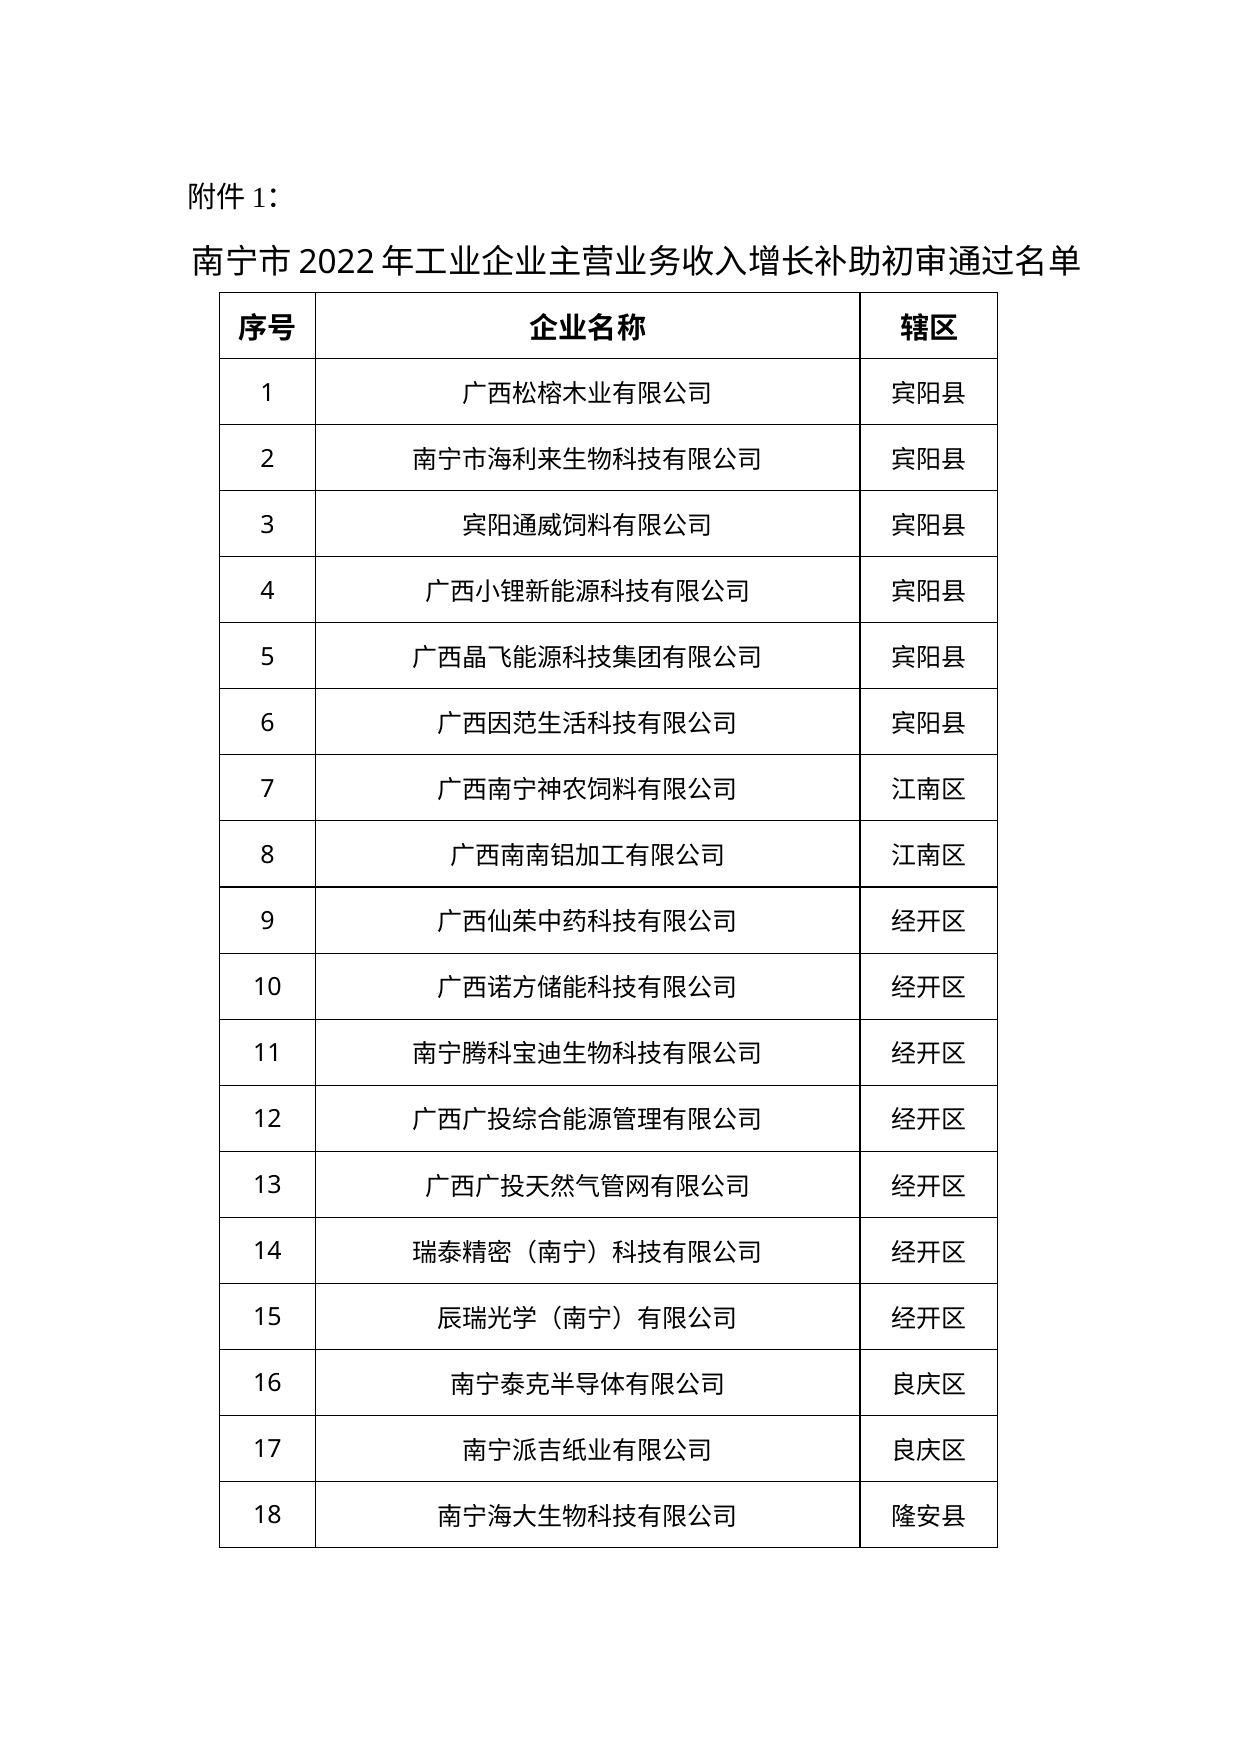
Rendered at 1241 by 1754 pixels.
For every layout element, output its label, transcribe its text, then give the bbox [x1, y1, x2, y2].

table_cell 广西广投综合能源管理有限公司 [316, 1086, 859, 1151]
table_cell 15 [220, 1284, 315, 1349]
table_cell 13 [220, 1152, 315, 1217]
table_cell 广西南南铝加工有限公司 [316, 821, 859, 886]
text 南宁市2022年工业企业主营业务收入增长补助初审通过名单 [187, 227, 1085, 292]
table_cell 2 [220, 425, 315, 490]
table_cell 6 [220, 689, 315, 754]
table_cell 9 [220, 888, 315, 952]
table_cell 17 [220, 1416, 315, 1481]
table_cell 16 [220, 1350, 315, 1415]
table_cell 南宁泰克半导体有限公司 [316, 1350, 859, 1415]
table_cell 宾阳县 [861, 359, 997, 424]
table_cell 瑞泰精密（南宁）科技有限公司 [316, 1218, 859, 1283]
table_cell 广西诺方储能科技有限公司 [316, 954, 859, 1018]
table_cell 广西因范生活科技有限公司 [316, 689, 859, 754]
table_cell 广西广投天然气管网有限公司 [316, 1152, 859, 1217]
table_cell 14 [220, 1218, 315, 1283]
table_cell 18 [220, 1482, 315, 1547]
table_cell 宾阳通威饲料有限公司 [316, 491, 859, 556]
table_cell 广西仙茱中药科技有限公司 [316, 888, 859, 952]
table_cell 良庆区 [861, 1416, 997, 1481]
table_cell 经开区 [861, 1152, 997, 1217]
table_cell 良庆区 [861, 1350, 997, 1415]
table_cell 南宁腾科宝迪生物科技有限公司 [316, 1020, 859, 1084]
table_cell 11 [220, 1020, 315, 1084]
table_cell 广西晶飞能源科技集团有限公司 [316, 623, 859, 688]
table_header 企业名称 [316, 293, 859, 358]
table_cell 宾阳县 [861, 557, 997, 622]
table_cell 广西松榕木业有限公司 [316, 359, 859, 424]
table_cell 宾阳县 [861, 491, 997, 556]
table_cell 1 [220, 359, 315, 424]
table_cell 江南区 [861, 821, 997, 886]
table_cell 12 [220, 1086, 315, 1151]
table_cell 经开区 [861, 954, 997, 1018]
table_cell 10 [220, 954, 315, 1018]
table_cell 经开区 [861, 1218, 997, 1283]
table_cell 南宁海大生物科技有限公司 [316, 1482, 859, 1547]
table_cell 南宁派吉纸业有限公司 [316, 1416, 859, 1481]
table_cell 经开区 [861, 1020, 997, 1084]
table_cell 南宁市海利来生物科技有限公司 [316, 425, 859, 490]
table_cell 辰瑞光学（南宁）有限公司 [316, 1284, 859, 1349]
text 附件1： [187, 162, 1053, 227]
table_cell 经开区 [861, 1086, 997, 1151]
table_header 辖区 [861, 293, 997, 358]
table_cell 江南区 [861, 755, 997, 820]
table_cell 4 [220, 557, 315, 622]
table_cell 宾阳县 [861, 689, 997, 754]
table_header 序号 [220, 293, 315, 358]
table_cell 5 [220, 623, 315, 688]
table_cell 3 [220, 491, 315, 556]
table_cell 7 [220, 755, 315, 820]
table_cell 经开区 [861, 1284, 997, 1349]
table_cell 广西南宁神农饲料有限公司 [316, 755, 859, 820]
table_cell 8 [220, 821, 315, 886]
table_cell 宾阳县 [861, 623, 997, 688]
table_cell 经开区 [861, 888, 997, 952]
table_cell 隆安县 [861, 1482, 997, 1547]
table_cell 广西小锂新能源科技有限公司 [316, 557, 859, 622]
table_cell 宾阳县 [861, 425, 997, 490]
